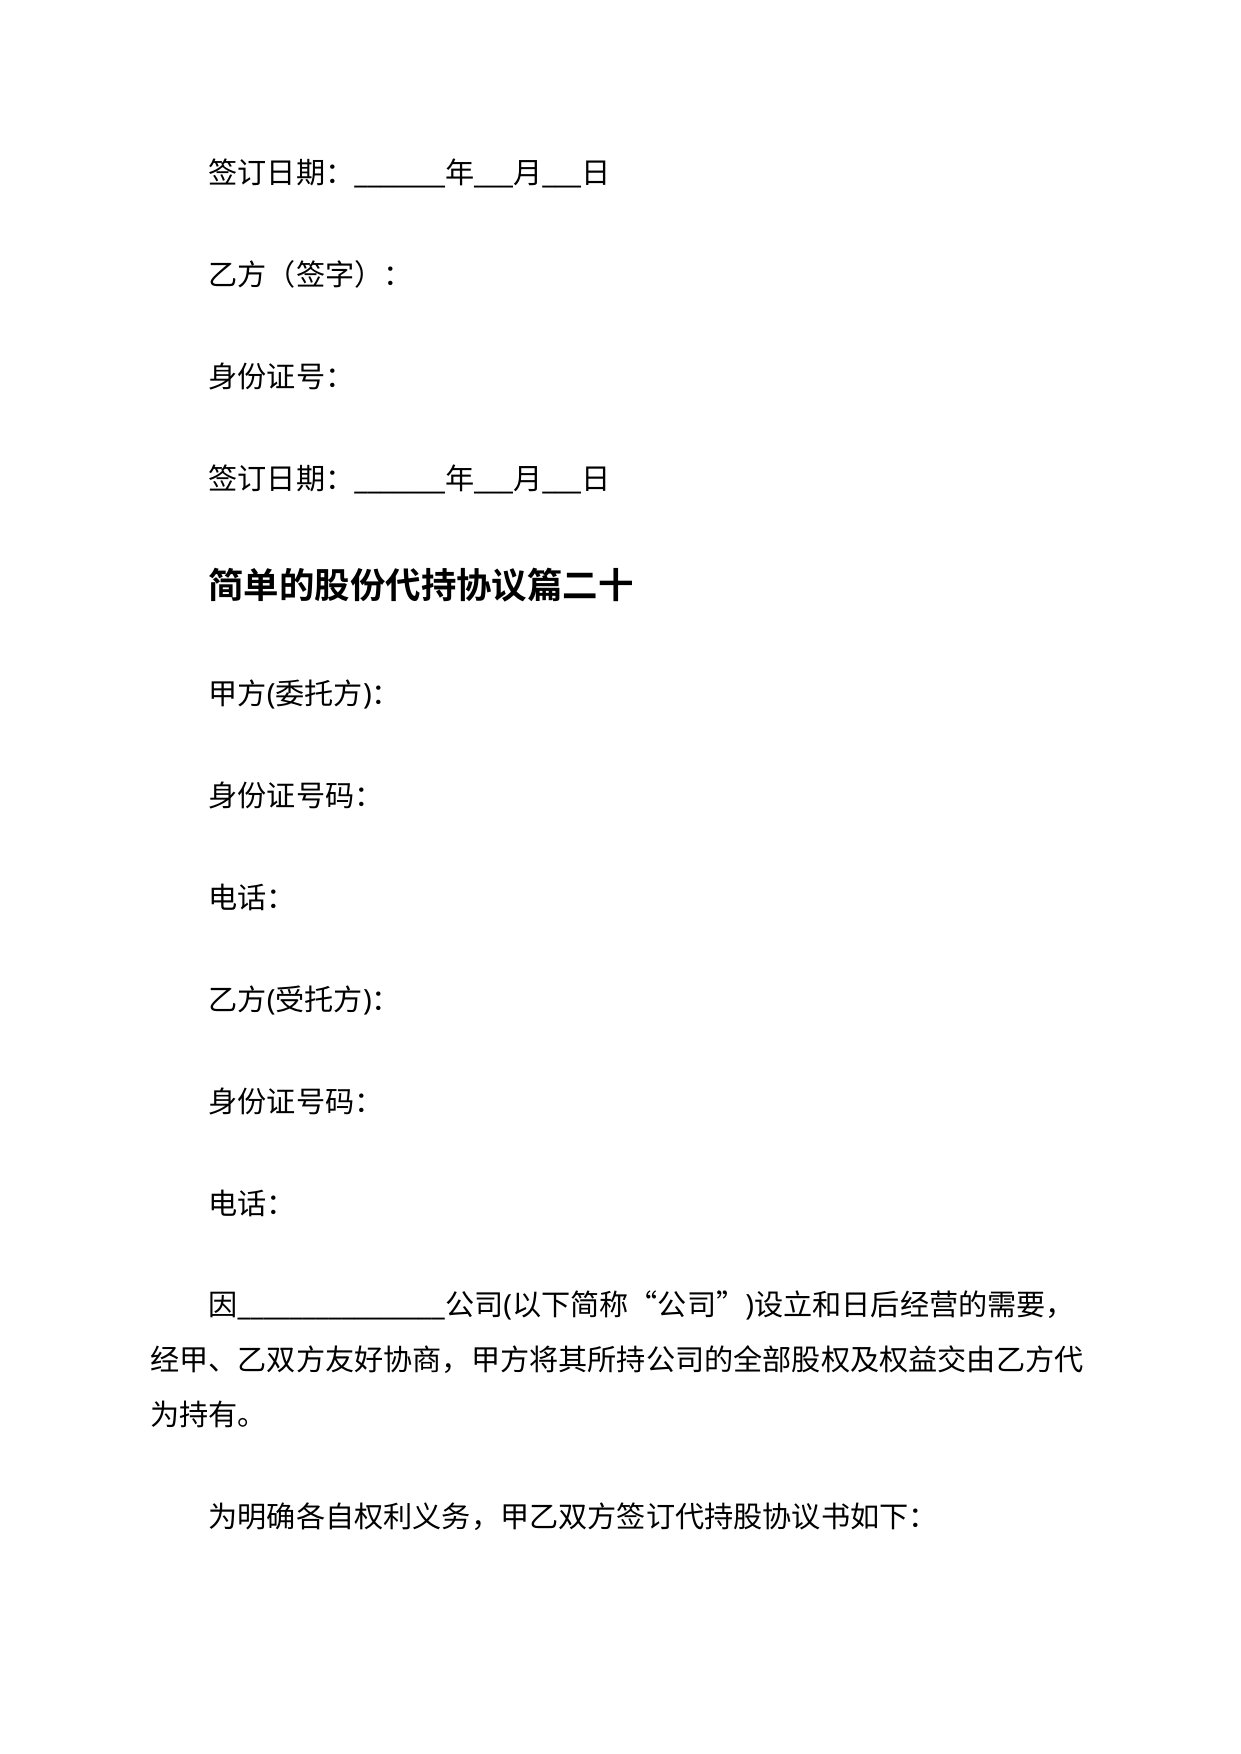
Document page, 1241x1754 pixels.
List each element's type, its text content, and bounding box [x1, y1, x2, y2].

text 电话： [150, 1180, 1090, 1222]
text 简单的股份代持协议篇二十 [150, 557, 1090, 609]
text 电话： [150, 875, 1090, 917]
text 因________________公司(以下简称“公司”)设立和日后经营的需要，经甲、乙双方友好协商，甲方将其所持公司的全部股权及权益交由乙方代为持有。 [150, 1282, 1090, 1434]
text 身份证号： [150, 354, 1090, 396]
text 身份证号码： [150, 773, 1090, 815]
text 为明确各自权利义务，甲乙双方签订代持股协议书如下： [150, 1494, 1090, 1536]
text 身份证号码： [150, 1078, 1090, 1121]
text 签订日期：_______年___月___日 [150, 456, 1090, 498]
text 乙方（签字）： [150, 252, 1090, 294]
text 签订日期：_______年___月___日 [150, 150, 1090, 192]
text 甲方(委托方)： [150, 671, 1090, 713]
text 乙方(受托方)： [150, 976, 1090, 1019]
